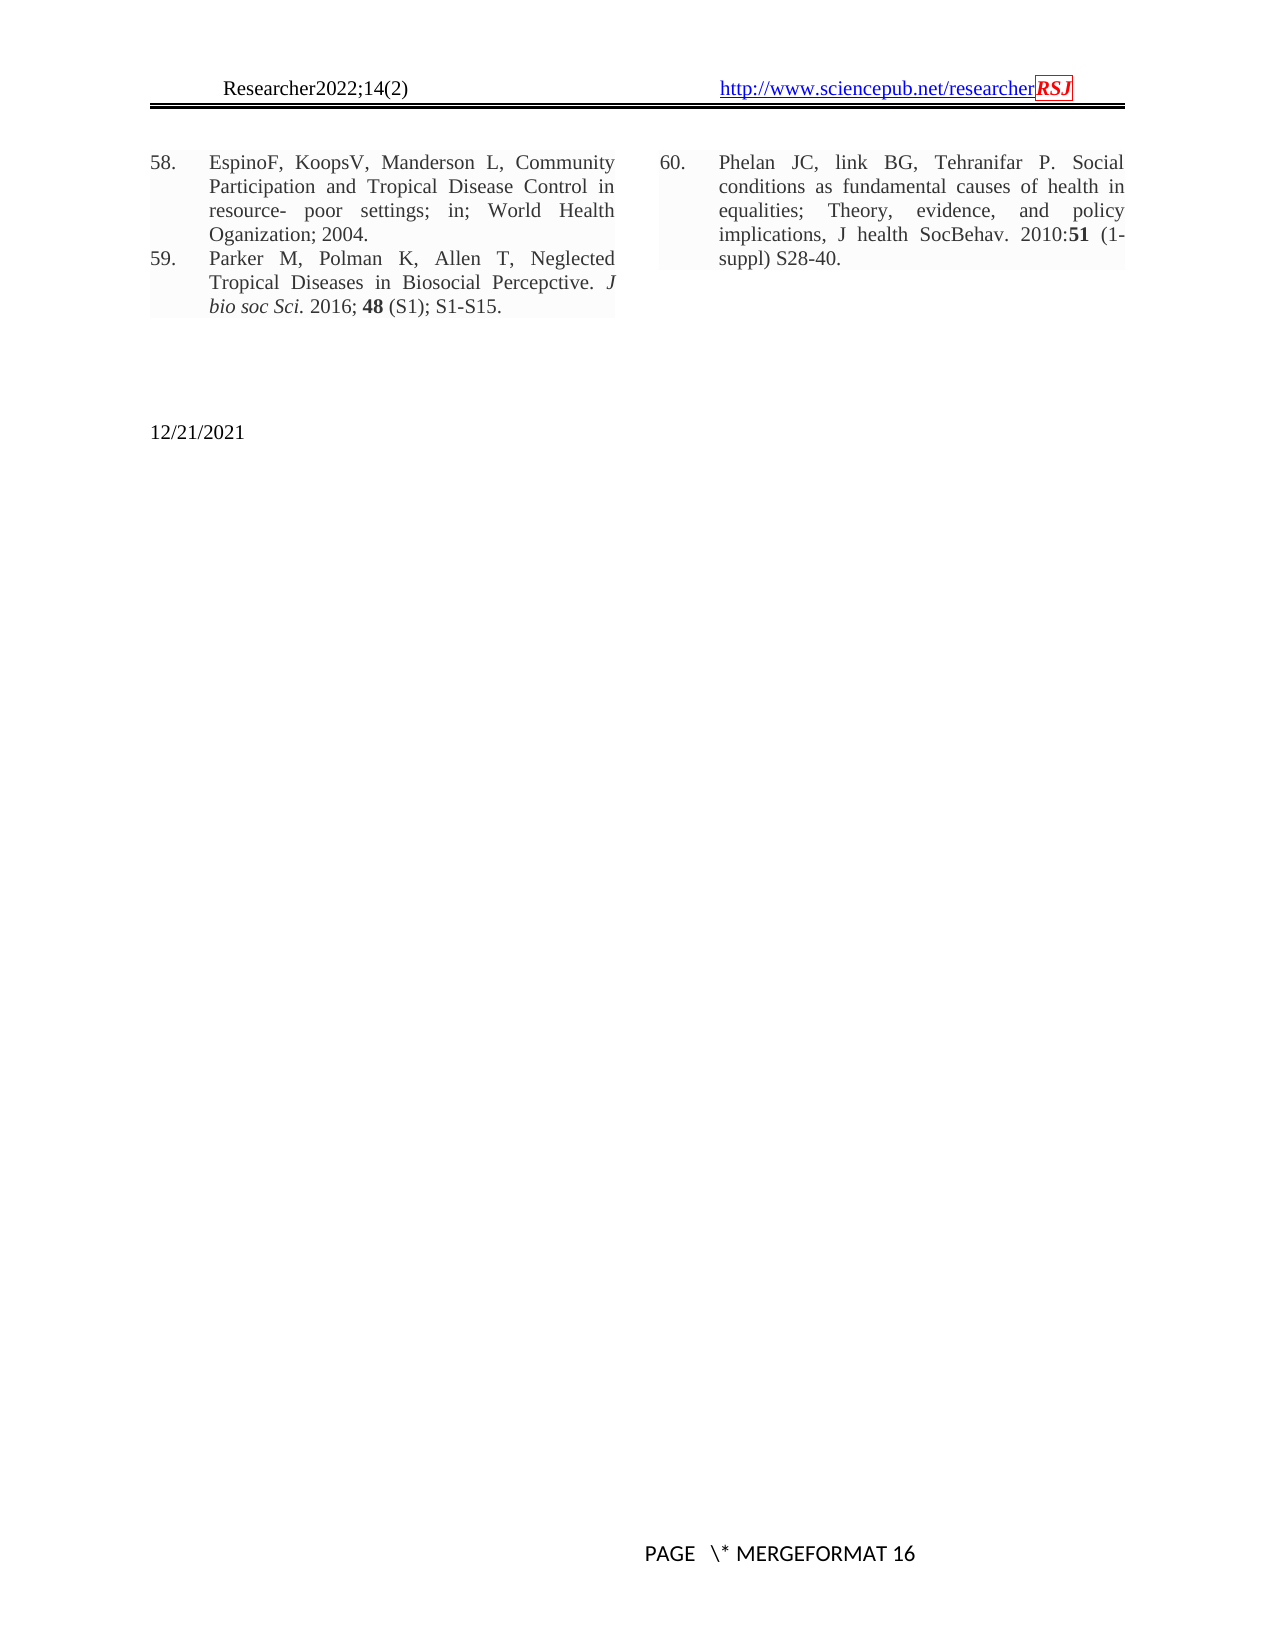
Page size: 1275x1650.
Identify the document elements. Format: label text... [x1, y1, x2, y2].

text 12/21/2021 [150, 420, 615, 444]
list Phelan JC, link BG, Tehranifar P. Social conditions as fundamental causes of health in equalities; Theory, evidence, and policy implications, J health SocBehav. 2010:51 (1-suppl) S28-40. [659, 150, 1125, 270]
list EspinoF, KoopsV, Manderson L, Community Participation and Tropical Disease Control in resource- poor settings; in; World Health Oganization; 2004. [150, 150, 615, 246]
list Parker M, Polman K, Allen T, Neglected Tropical Diseases in Biosocial Percepctive. J bio soc Sci. 2016; 48 (S1); S1-S15. [150, 246, 615, 318]
